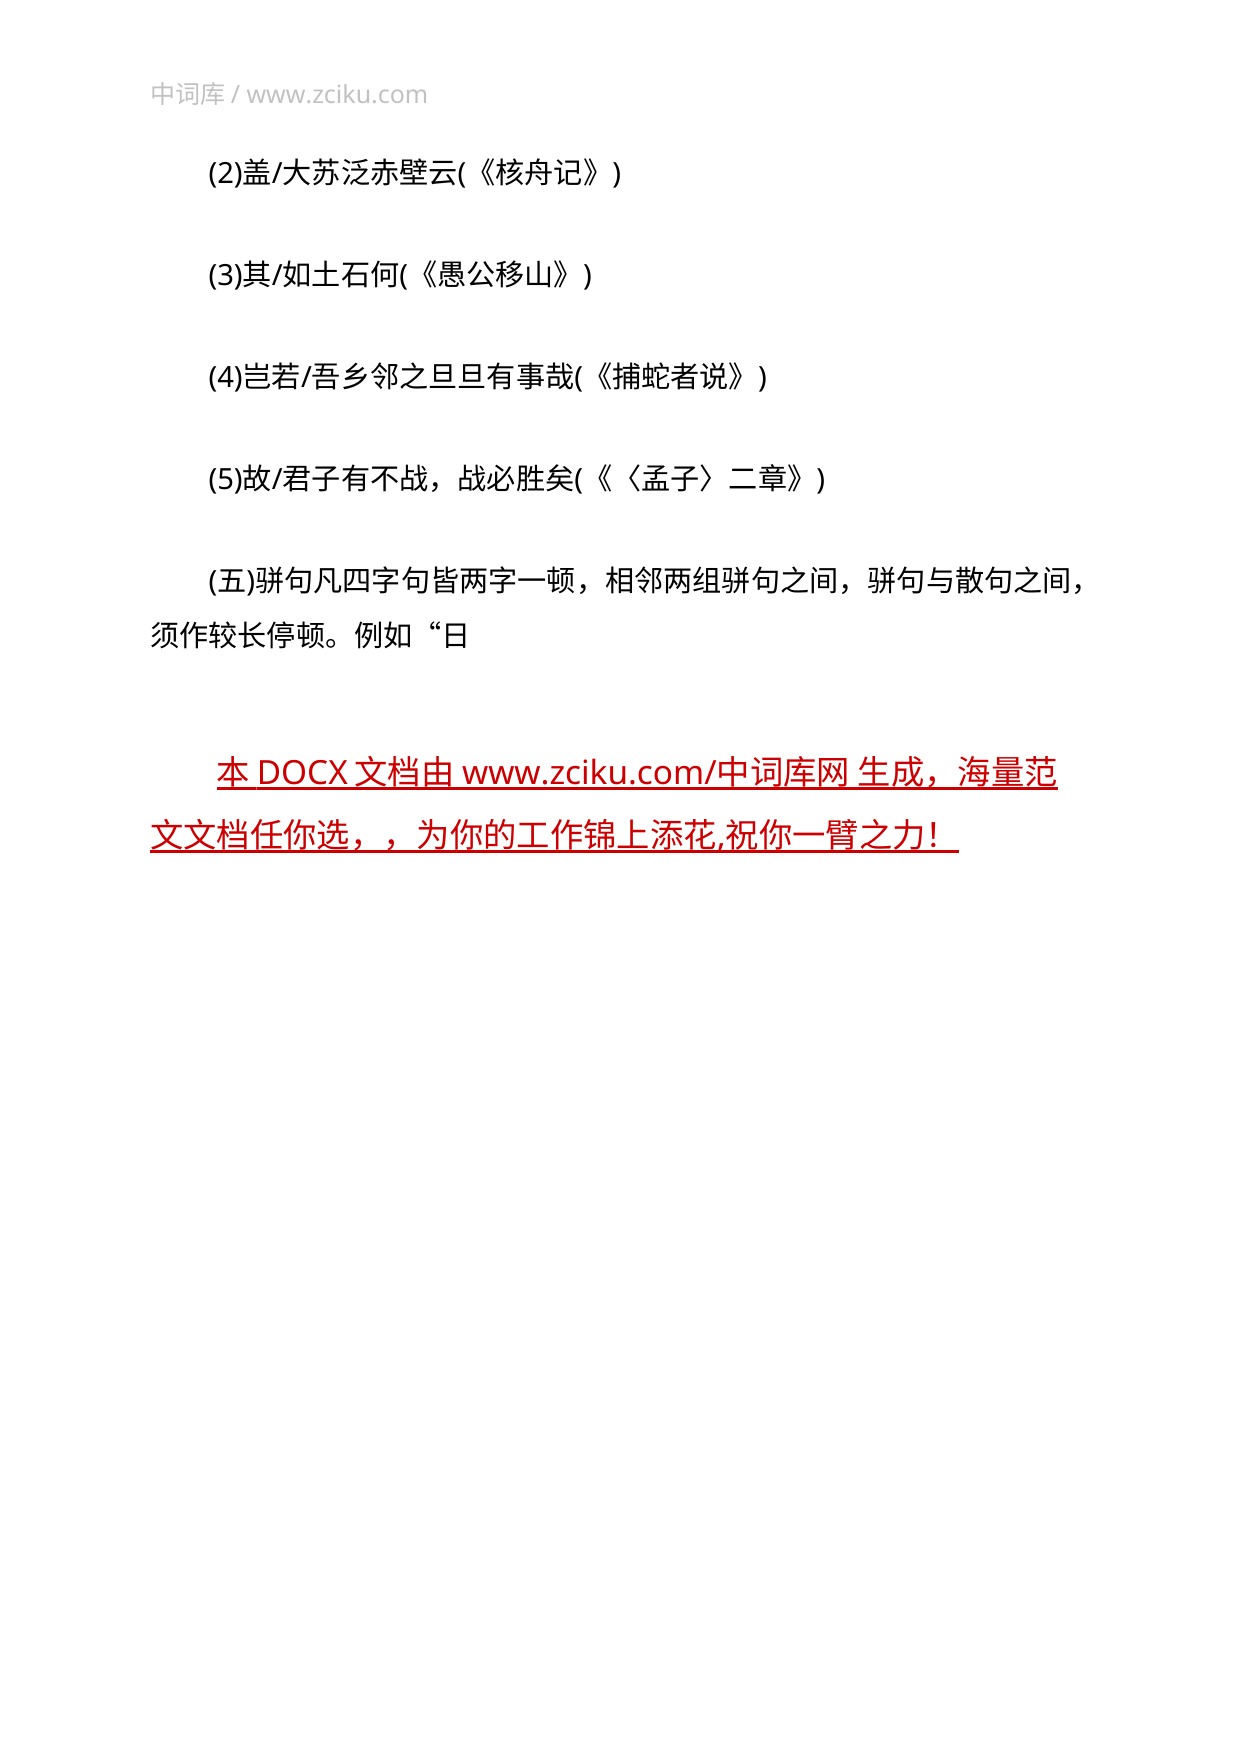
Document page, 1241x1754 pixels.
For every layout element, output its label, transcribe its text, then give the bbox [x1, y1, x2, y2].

text (3)其/如土石何(《愚公移山》) [150, 252, 1090, 294]
text (4)岂若/吾乡邻之旦旦有事哉(《捕蛇者说》) [150, 354, 1090, 396]
text (5)故/君子有不战，战必胜矣(《〈孟子〉二章》) [150, 456, 1090, 498]
text (2)盖/大苏泛赤壁云(《核舟记》) [150, 150, 1090, 192]
text 本DOCX文档由 www.zciku.com/中词库网 生成，海量范文文档任你选，，为你的工作锦上添花,祝你一臂之力！ [150, 746, 1090, 857]
text (五)骈句凡四字句皆两字一顿，相邻两组骈句之间，骈句与散句之间，须作较长停顿。例如“日 [150, 558, 1090, 655]
